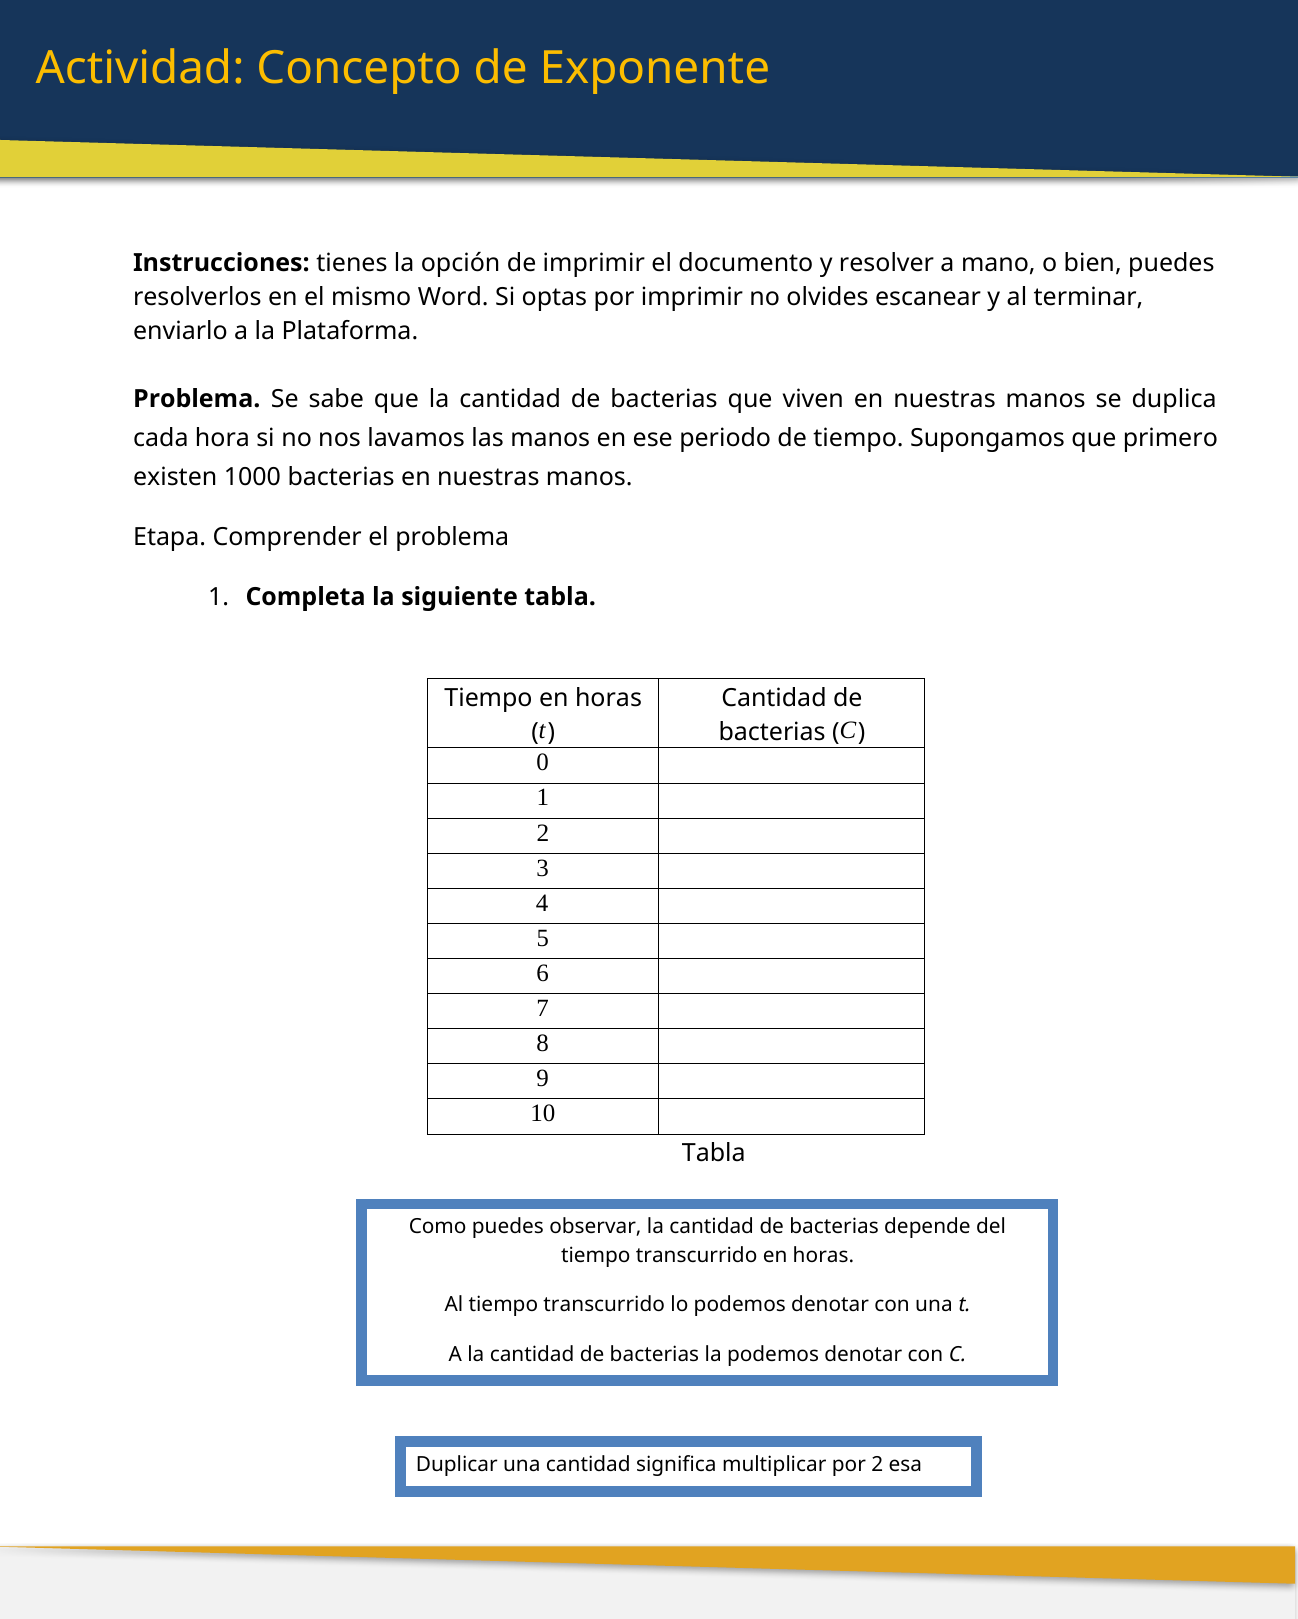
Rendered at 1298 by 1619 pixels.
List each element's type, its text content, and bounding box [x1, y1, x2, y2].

table_cell [428, 889, 658, 923]
table_cell [428, 959, 658, 993]
table_cell [659, 1064, 924, 1098]
table_cell [428, 1029, 658, 1063]
list Completa la siguiente tabla. [208, 579, 1219, 613]
table_cell [659, 748, 924, 782]
table_cell [428, 924, 658, 958]
table_cell [659, 889, 924, 923]
table_cell [659, 784, 924, 817]
table_cell [659, 959, 924, 993]
table_cell [659, 994, 924, 1028]
table_cell [428, 748, 658, 782]
text Problema. Se sabe que la cantidad de bacterias que viven en nuestras manos se duplica cada hora si no nos lavamos las manos en ese periodo de tiempo. Supongamos que primero existen 1000 bacterias en nuestras manos. [133, 381, 1219, 493]
table_cell [428, 819, 658, 853]
table_cell [659, 819, 924, 853]
table_header Tiempo en horas () [428, 679, 658, 747]
table_cell [428, 1064, 658, 1098]
table_cell [428, 854, 658, 888]
table_cell [659, 854, 924, 888]
table_cell [428, 784, 658, 817]
table_cell [659, 1029, 924, 1063]
text Etapa. Comprender el problema [133, 519, 1219, 553]
list Tabla [208, 1134, 1219, 1168]
table_header Cantidad de bacterias () [659, 679, 924, 747]
table_cell [428, 1099, 658, 1133]
table_cell [428, 994, 658, 1028]
table_cell [659, 924, 924, 958]
text Instrucciones: tienes la opción de imprimir el documento y resolver a mano, o bien, puedes resolverlos en el mismo Word. Si optas por imprimir no olvides escanear y al terminar, enviarlo a la Plataforma. [133, 244, 1219, 347]
table_cell [659, 1099, 924, 1133]
